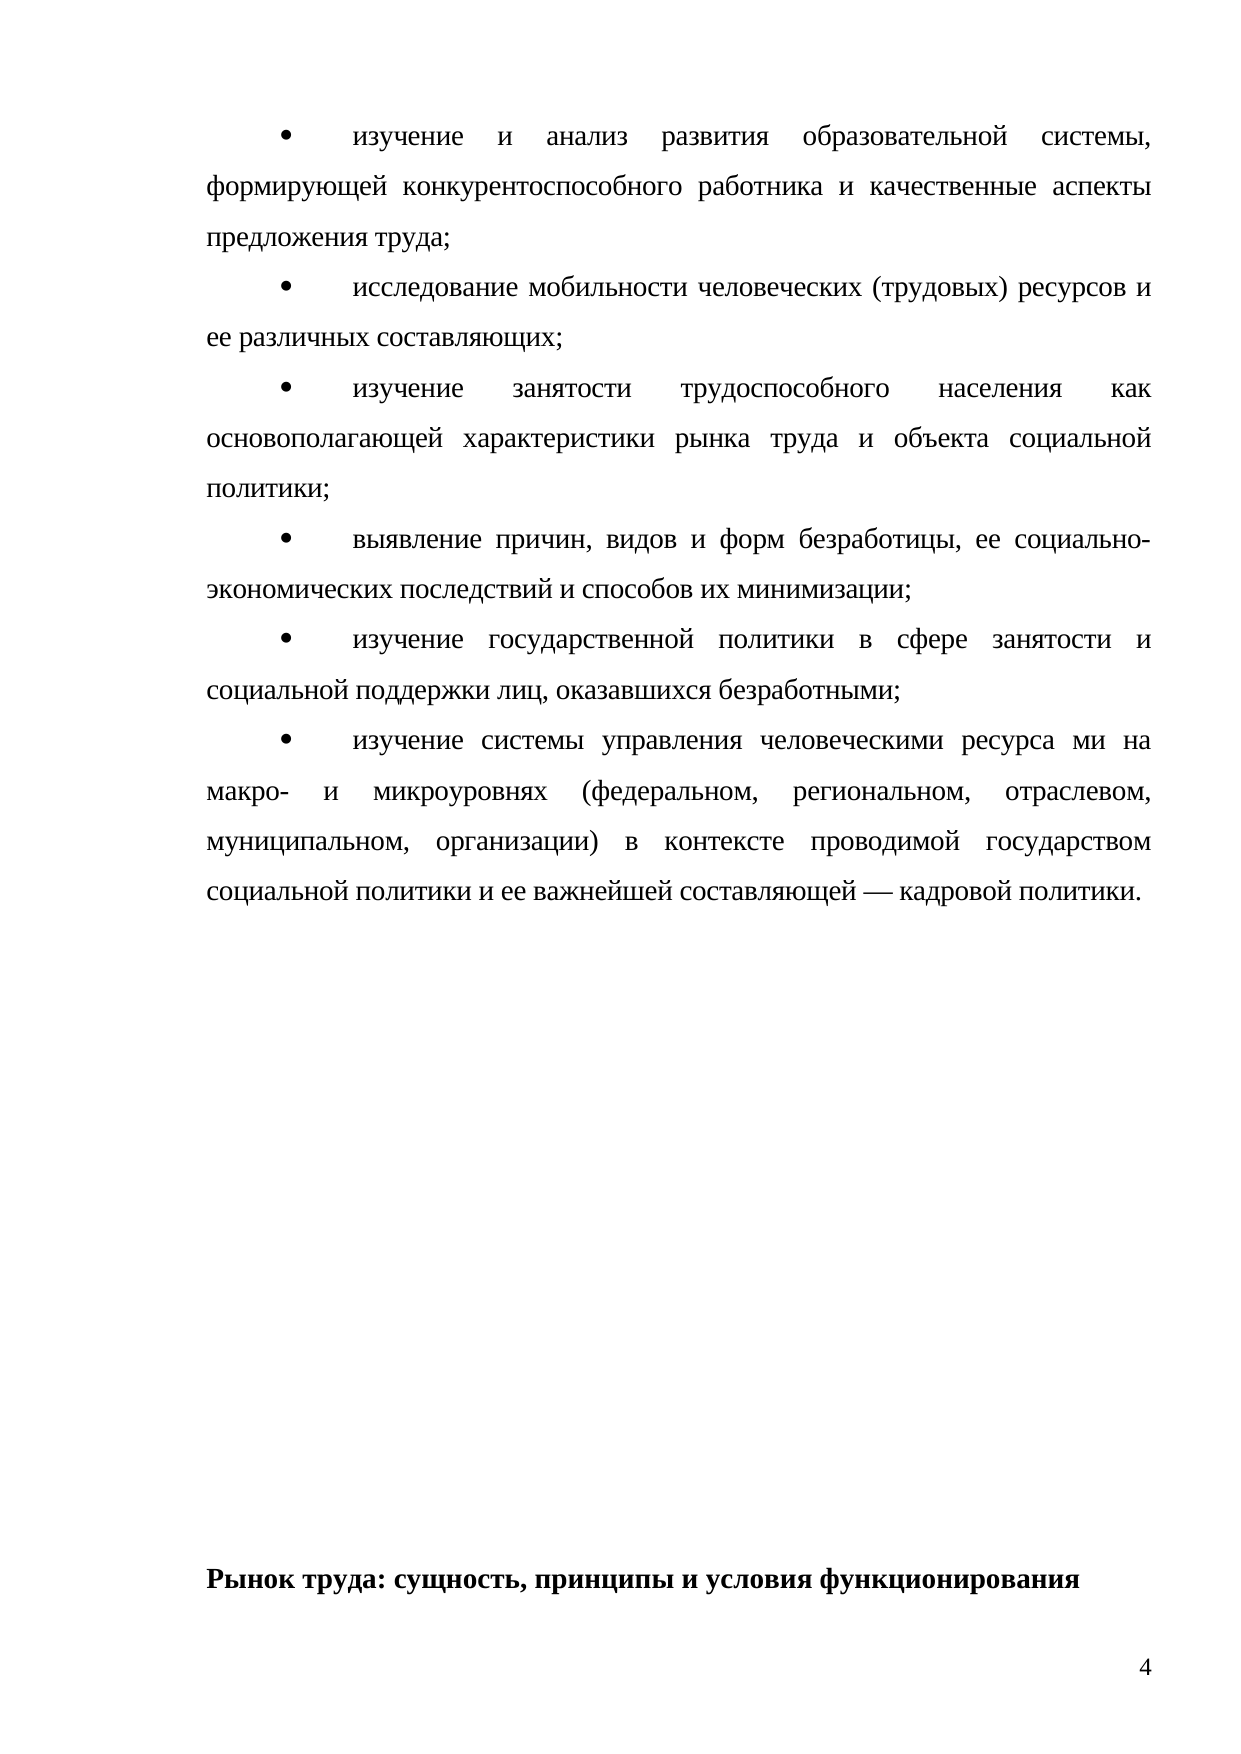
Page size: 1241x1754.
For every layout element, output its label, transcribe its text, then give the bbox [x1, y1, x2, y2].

list изучение государственной политики в сфере занятости и социальной поддержки лиц, оказавшихся безработными; [206, 622, 1152, 706]
list изучение системы управления человеческими ресурса ми на макро- и микроуровнях (федеральном, региональном, отраслевом, муниципальном, организации) в контексте проводимой государством социальной политики и ее важнейшей составляющей — кадровой политики. [206, 722, 1152, 907]
list исследование мобильности человеческих (трудовых) ресурсов и ее различных составляющих; [206, 269, 1152, 353]
text Рынок труда: сущность, принципы и условия функционирования [131, 1561, 1152, 1594]
list изучение и анализ развития образовательной системы, формирующей конкурентоспособного работника и качественные аспекты предложения труда; [206, 118, 1152, 252]
list изучение занятости трудоспособного населения как основополагающей характеристики рынка труда и объекта социальной политики; [206, 370, 1152, 504]
list выявление причин, видов и форм безработицы, ее социально-экономических последствий и способов их минимизации; [206, 521, 1152, 605]
